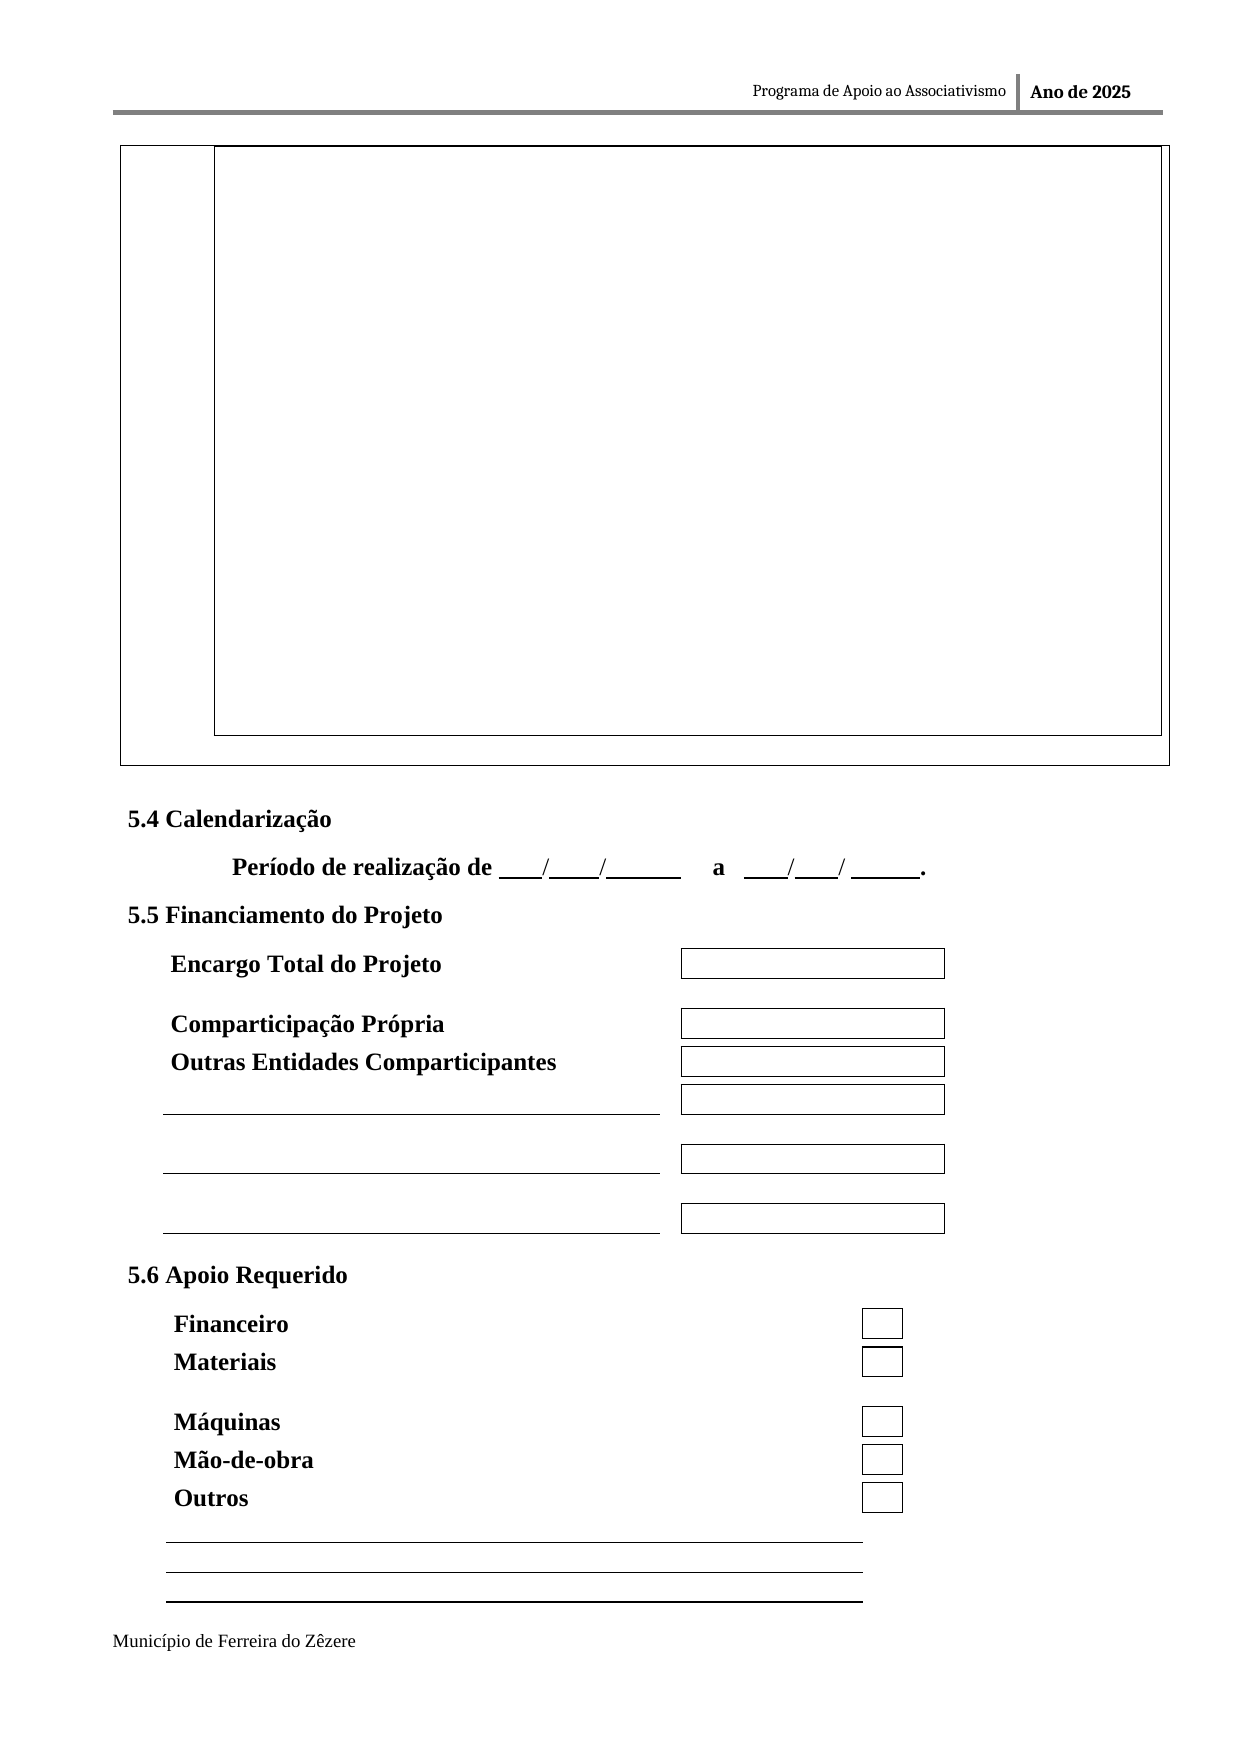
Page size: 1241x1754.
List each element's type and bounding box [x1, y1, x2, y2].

table_cell [113, 780, 1189, 1602]
table_cell [113, 144, 1189, 780]
